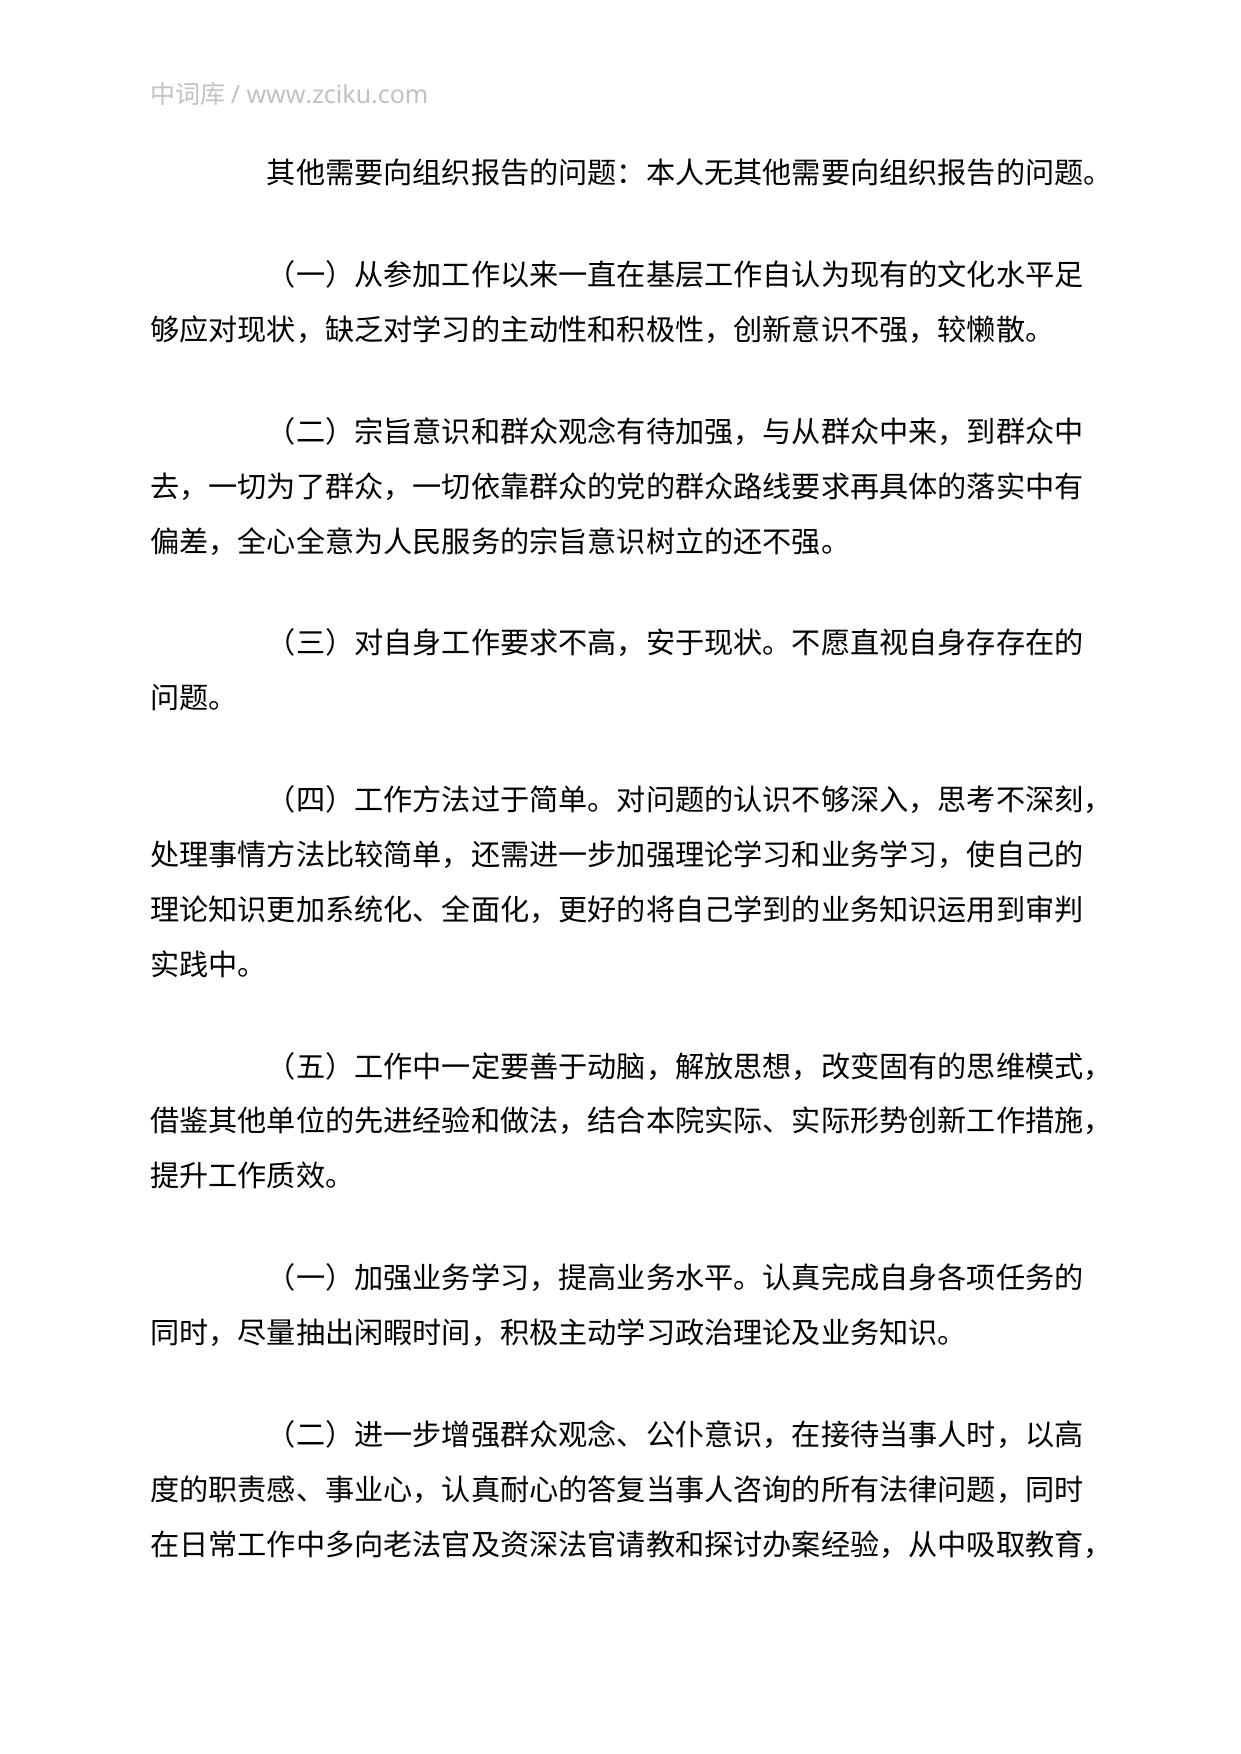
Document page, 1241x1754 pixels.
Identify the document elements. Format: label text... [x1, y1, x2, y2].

text （三）对自身工作要求不高，安于现状。不愿直视自身存存在的问题。 [150, 620, 1090, 717]
text （一）从参加工作以来一直在基层工作自认为现有的文化水平足够应对现状，缺乏对学习的主动性和积极性，创新意识不强，较懒散。 [150, 252, 1090, 349]
text 其他需要向组织报告的问题：本人无其他需要向组织报告的问题。 [150, 150, 1090, 192]
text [150, 1411, 1090, 1563]
text （四）工作方法过于简单。对问题的认识不够深入，思考不深刻，处理事情方法比较简单，还需进一步加强理论学习和业务学习，使自己的理论知识更加系统化、全面化，更好的将自己学到的业务知识运用到审判实践中。 [150, 777, 1090, 984]
text （二）宗旨意识和群众观念有待加强，与从群众中来，到群众中去，一切为了群众，一切依靠群众的党的群众路线要求再具体的落实中有偏差，全心全意为人民服务的宗旨意识树立的还不强。 [150, 408, 1090, 561]
text （五）工作中一定要善于动脑，解放思想，改变固有的思维模式，借鉴其他单位的先进经验和做法，结合本院实际、实际形势创新工作措施，提升工作质效。 [150, 1043, 1090, 1195]
text （一）加强业务学习，提高业务水平。认真完成自身各项任务的同时，尽量抽出闲暇时间，积极主动学习政治理论及业务知识。 [150, 1255, 1090, 1352]
